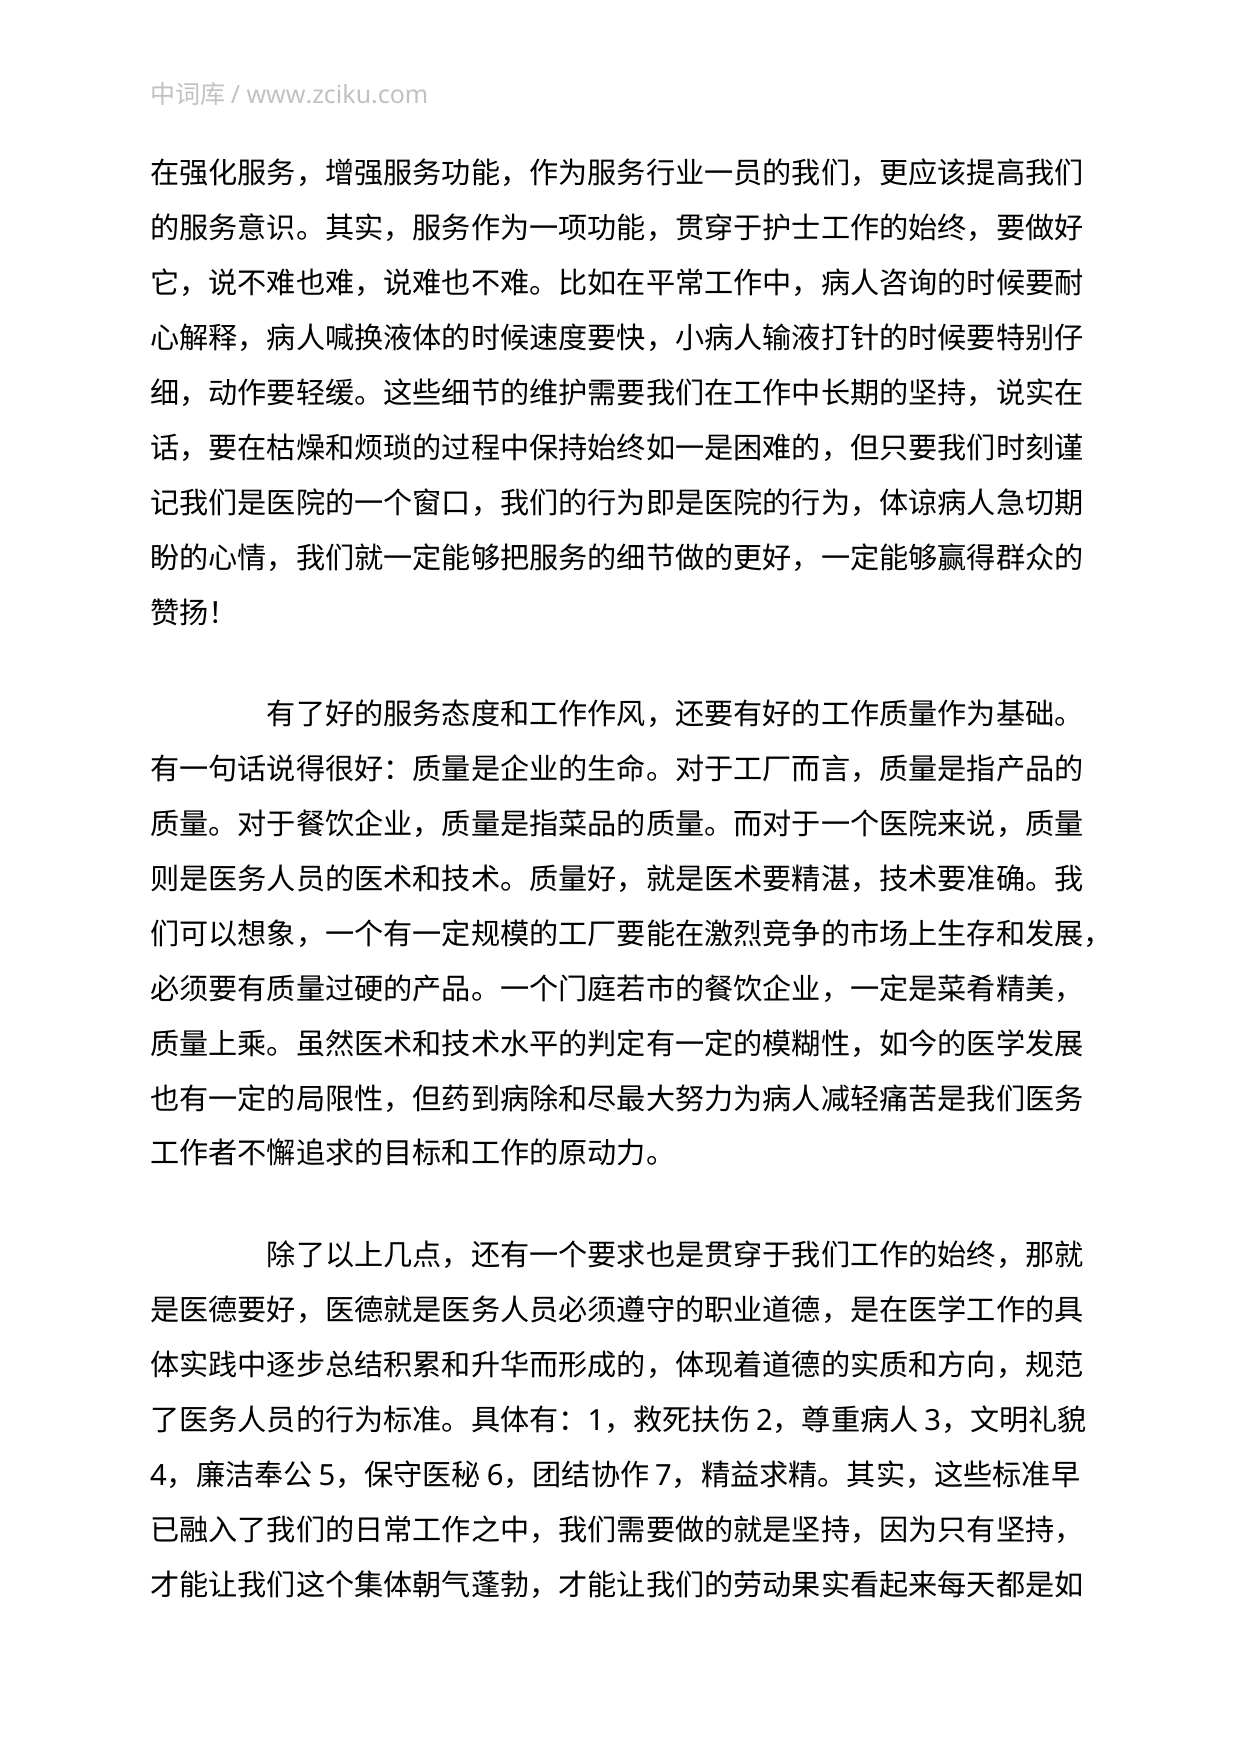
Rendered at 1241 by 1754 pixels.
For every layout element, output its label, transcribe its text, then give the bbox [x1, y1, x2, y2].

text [150, 150, 1090, 631]
text 有了好的服务态度和工作作风，还要有好的工作质量作为基础。有一句话说得很好：质量是企业的生命。对于工厂而言，质量是指产品的质量。对于餐饮企业，质量是指菜品的质量。而对于一个医院来说，质量则是医务人员的医术和技术。质量好，就是医术要精湛，技术要准确。我们可以想象，一个有一定规模的工厂要能在激烈竞争的市场上生存和发展，必须要有质量过硬的产品。一个门庭若市的餐饮企业，一定是菜肴精美，质量上乘。虽然医术和技术水平的判定有一定的模糊性，如今的医学发展也有一定的局限性，但药到病除和尽最大努力为病人减轻痛苦是我们医务工作者不懈追求的目标和工作的原动力。 [150, 691, 1090, 1172]
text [150, 1232, 1090, 1604]
